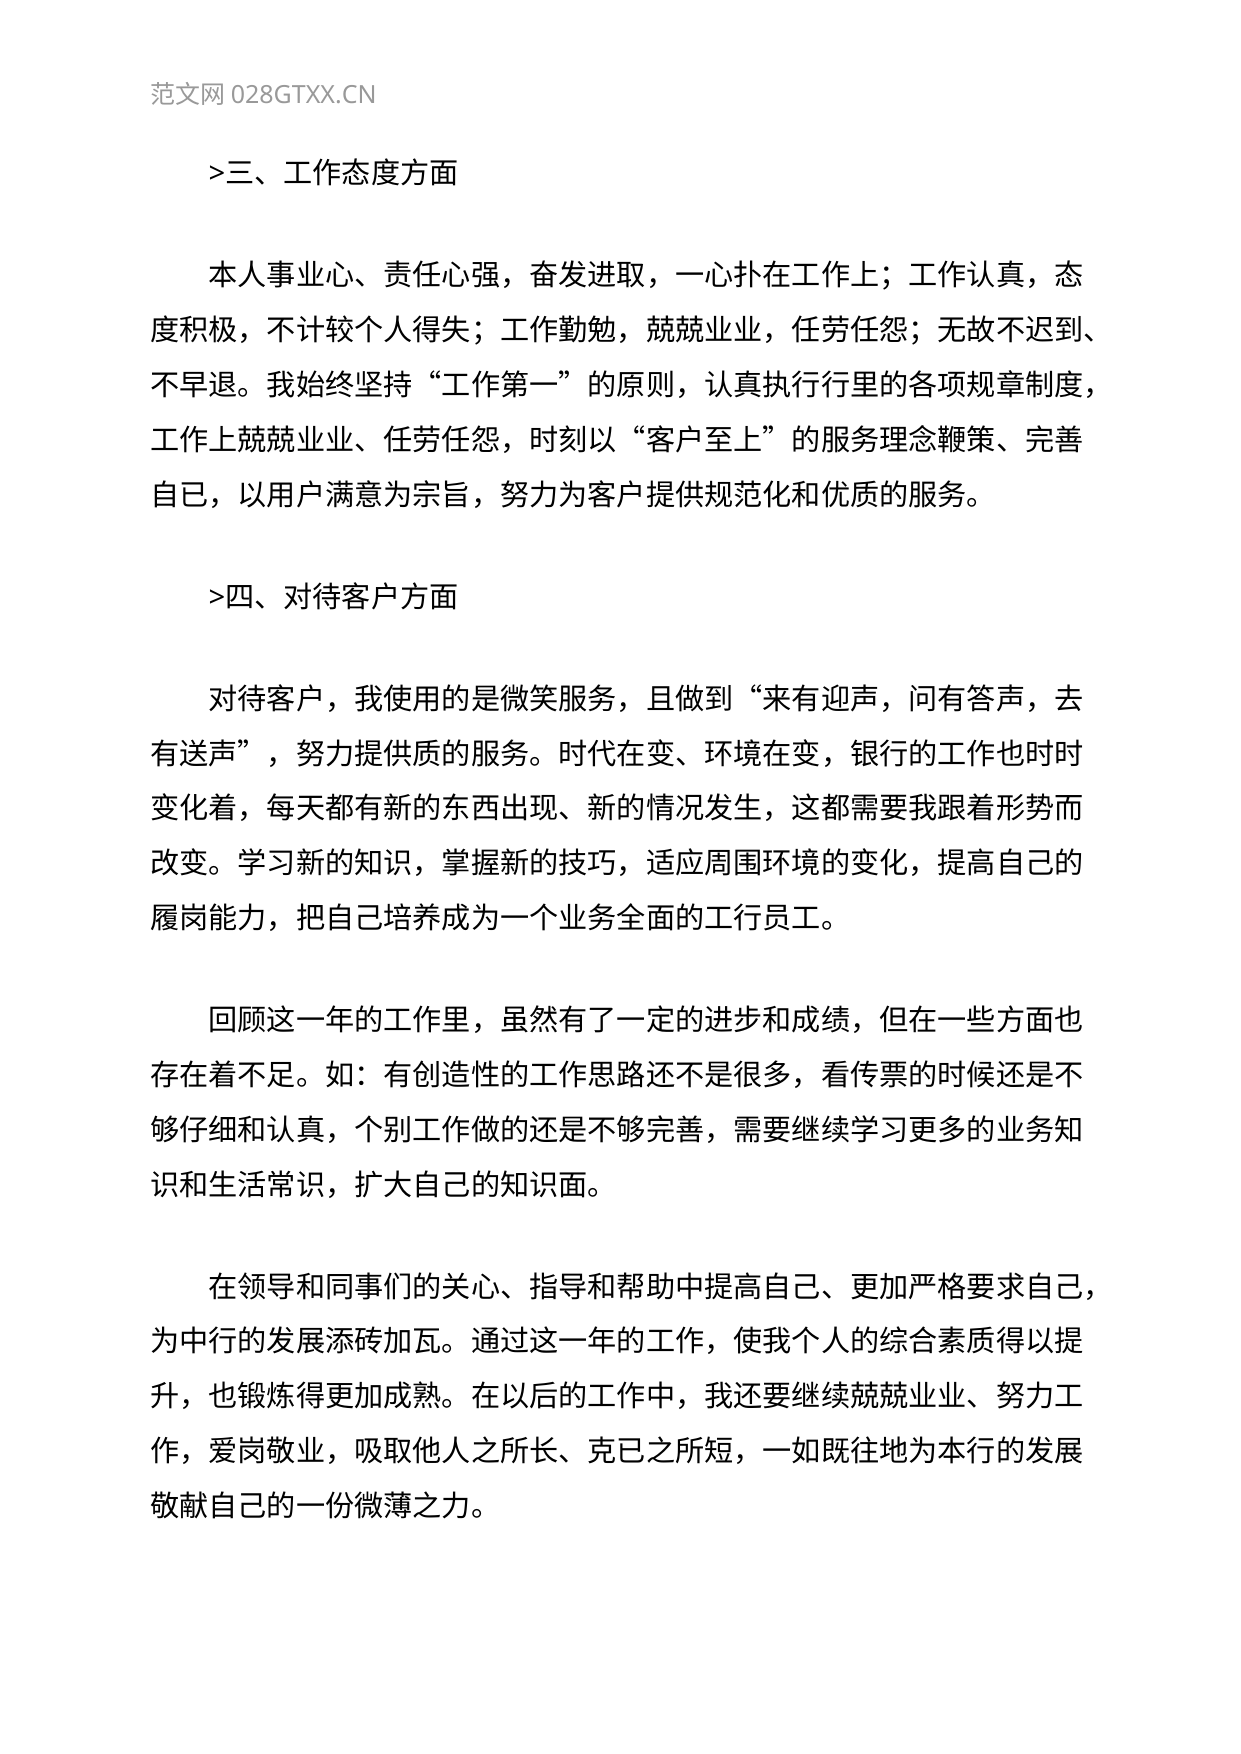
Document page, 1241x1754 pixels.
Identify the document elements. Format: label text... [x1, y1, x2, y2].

text >四、对待客户方面 [150, 573, 1090, 616]
text 在领导和同事们的关心、指导和帮助中提高自己、更加严格要求自己，为中行的发展添砖加瓦。通过这一年的工作，使我个人的综合素质得以提升，也锻炼得更加成熟。在以后的工作中，我还要继续兢兢业业、努力工作，爱岗敬业，吸取他人之所长、克已之所短，一如既往地为本行的发展敬献自己的一份微薄之力。 [150, 1263, 1090, 1525]
text 对待客户，我使用的是微笑服务，且做到“来有迎声，问有答声，去有送声”，努力提供质的服务。时代在变、环境在变，银行的工作也时时变化着，每天都有新的东西出现、新的情况发生，这都需要我跟着形势而改变。学习新的知识，掌握新的技巧，适应周围环境的变化，提高自己的履岗能力，把自己培养成为一个业务全面的工行员工。 [150, 675, 1090, 937]
text >三、工作态度方面 [150, 150, 1090, 192]
text 本人事业心、责任心强，奋发进取，一心扑在工作上；工作认真，态度积极，不计较个人得失；工作勤勉，兢兢业业，任劳任怨；无故不迟到、不早退。我始终坚持“工作第一”的原则，认真执行行里的各项规章制度，工作上兢兢业业、任劳任怨，时刻以“客户至上”的服务理念鞭策、完善自已，以用户满意为宗旨，努力为客户提供规范化和优质的服务。 [150, 252, 1090, 514]
text 回顾这一年的工作里，虽然有了一定的进步和成绩，但在一些方面也存在着不足。如：有创造性的工作思路还不是很多，看传票的时候还是不够仔细和认真，个别工作做的还是不够完善，需要继续学习更多的业务知识和生活常识，扩大自己的知识面。 [150, 997, 1090, 1204]
